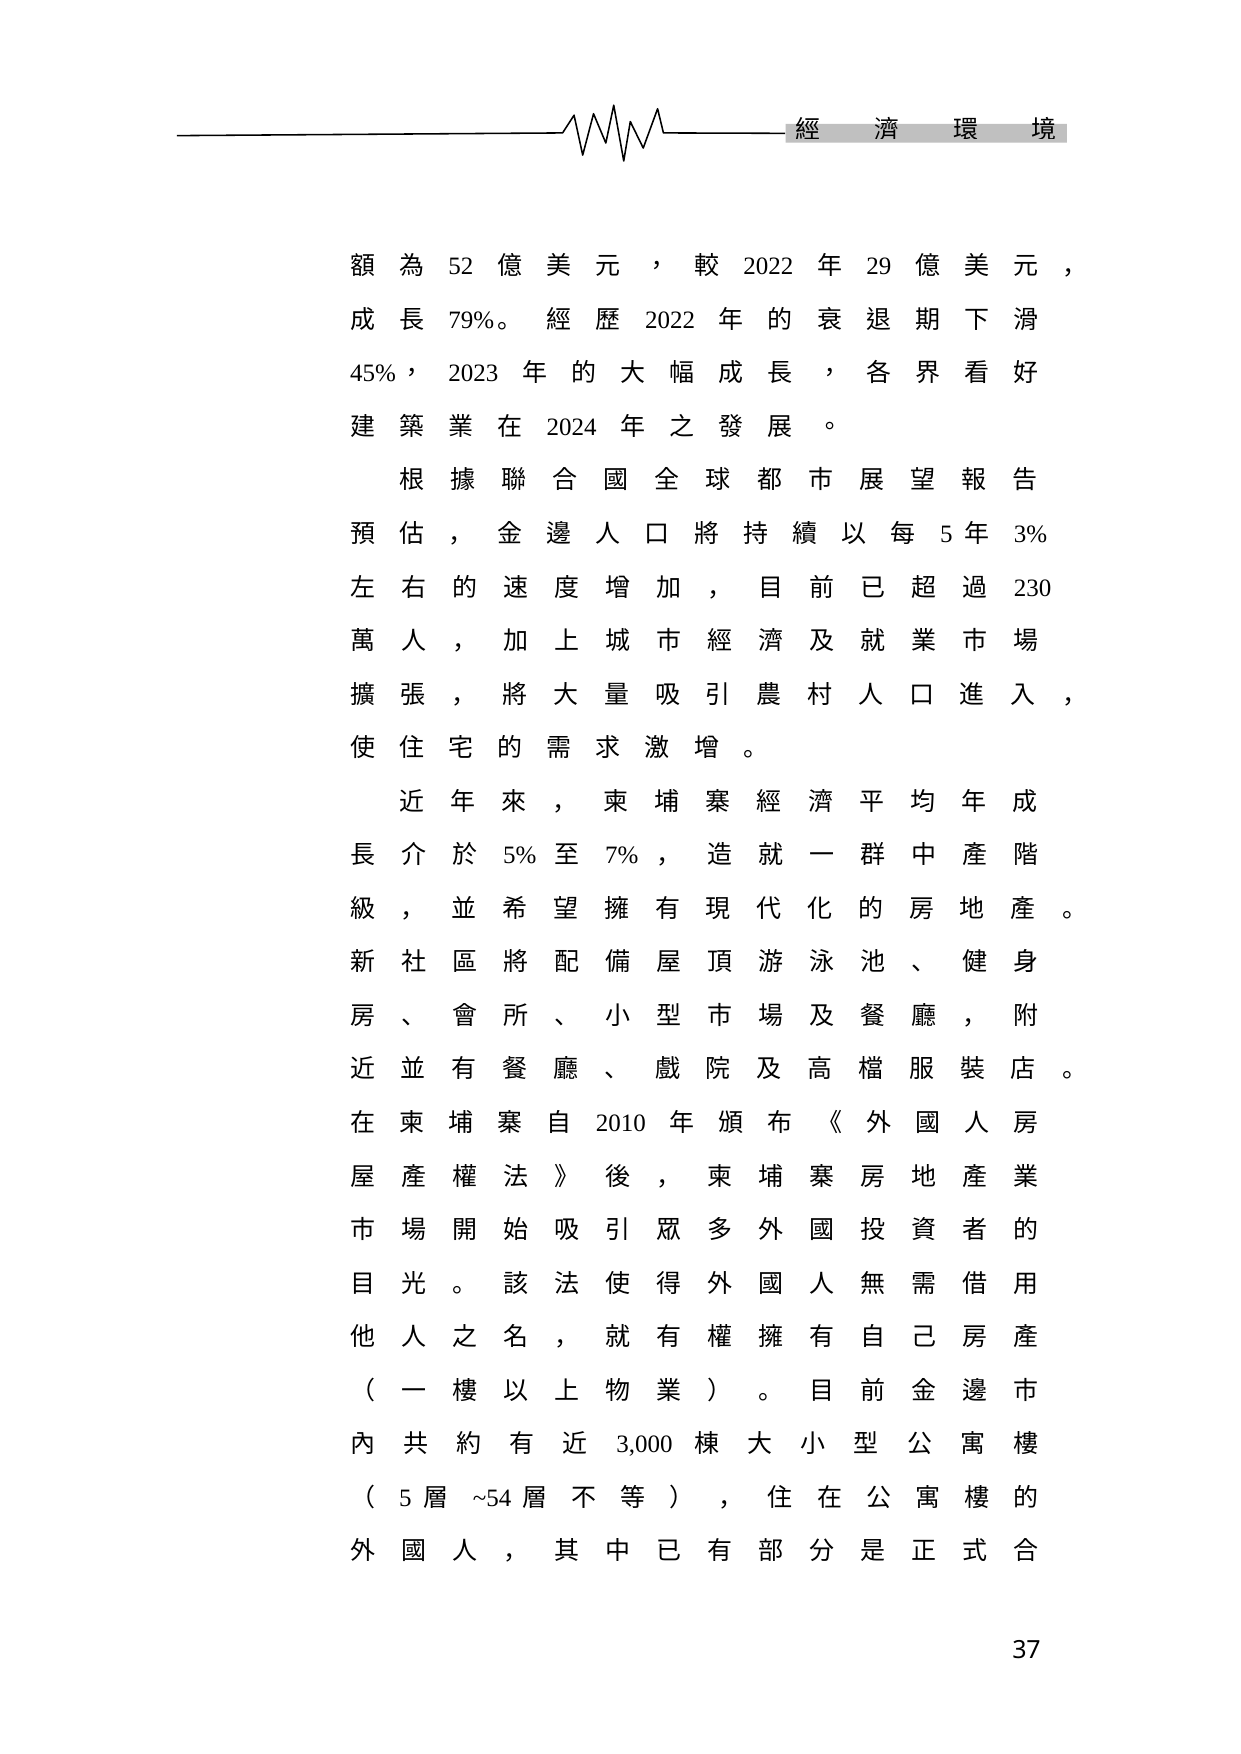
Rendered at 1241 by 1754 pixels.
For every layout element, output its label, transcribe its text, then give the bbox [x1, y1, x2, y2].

text 根據聯合國全球都市展望報告預估，金邊人口將持續以每5年3%左右的速度增加，目前已超過230萬人，加上城市經濟及就業市場擴張，將大量吸引農村人口進入，使住宅的需求激增。 [325, 451, 1063, 773]
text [325, 237, 1063, 451]
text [325, 773, 1063, 1576]
